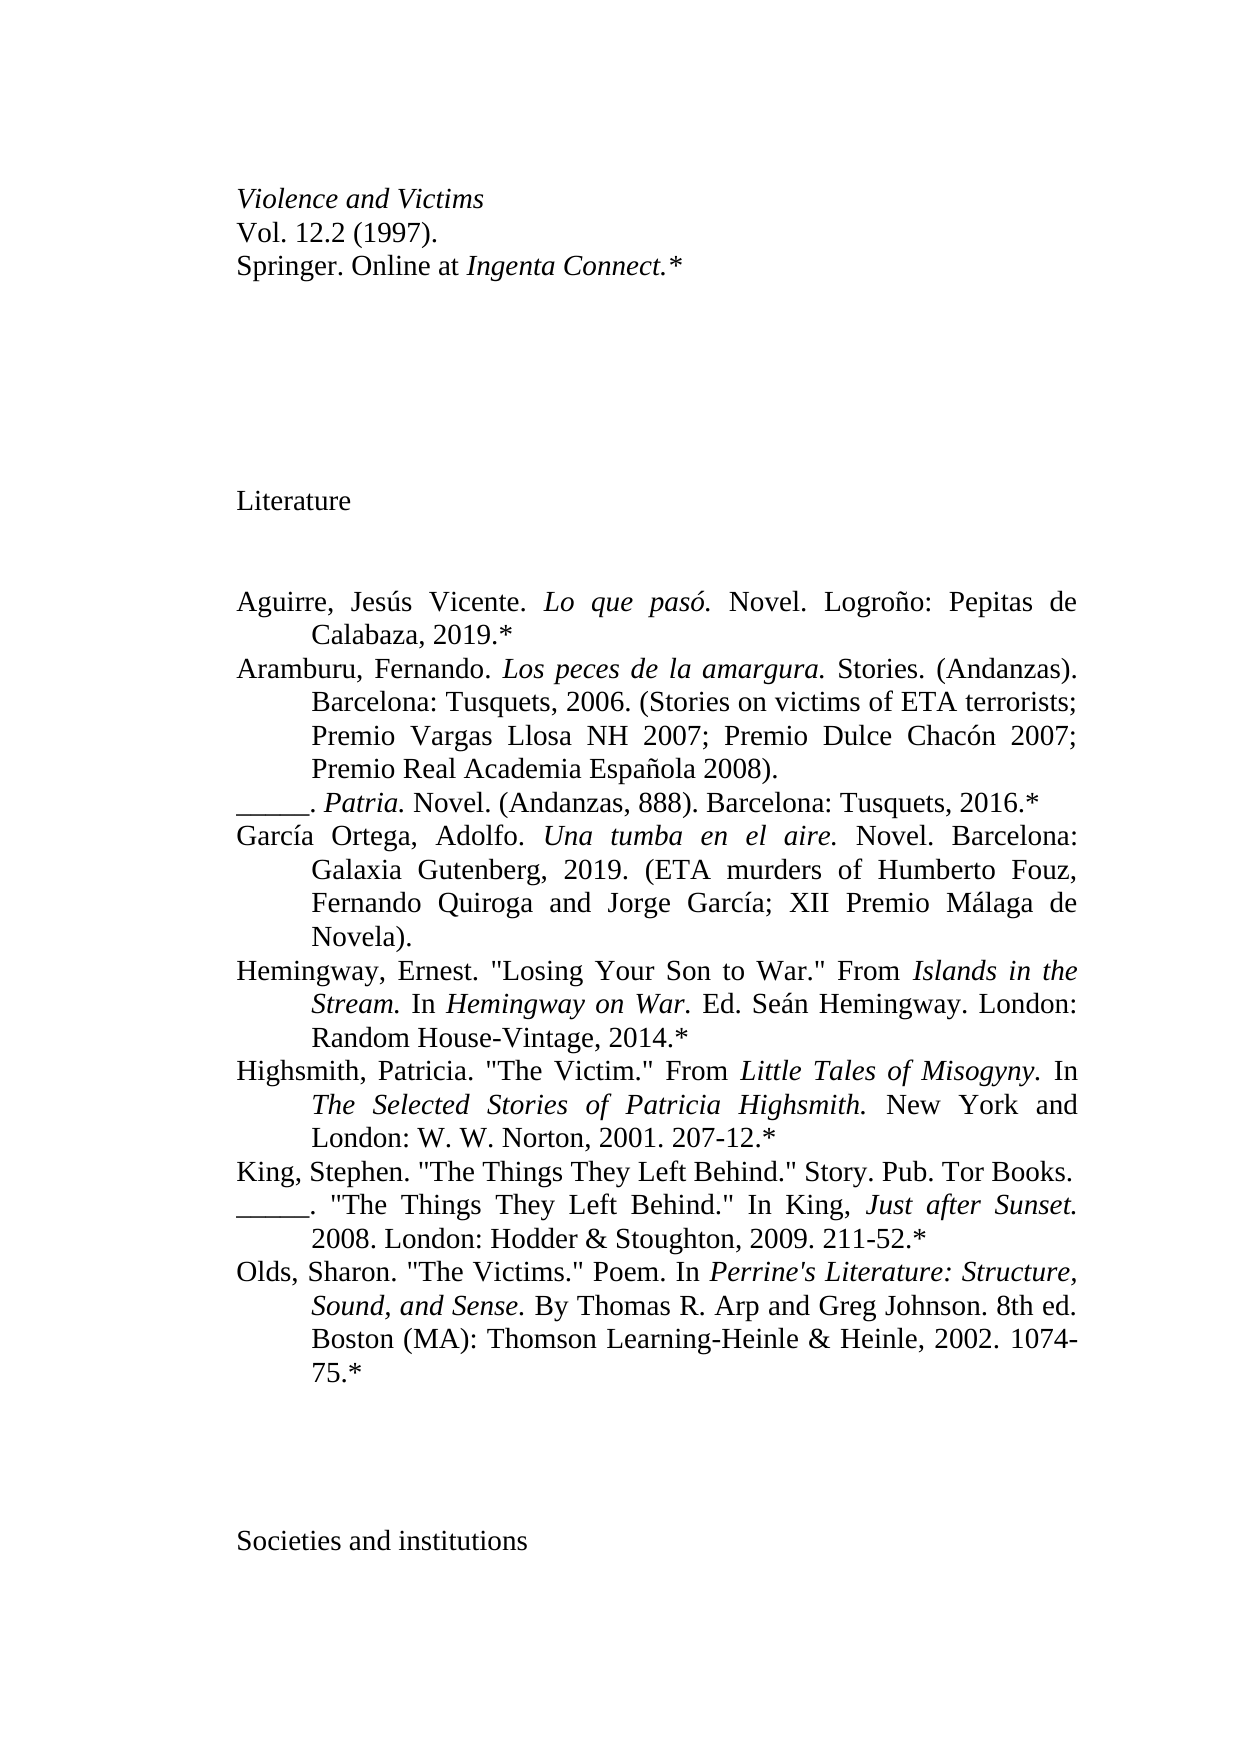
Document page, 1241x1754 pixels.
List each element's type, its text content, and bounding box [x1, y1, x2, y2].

text _____. "The Things They Left Behind." In King, Just after Sunset. 2008. London: Hodder & Stoughton, 2009. 211-52.* [236, 1187, 1078, 1254]
text Highsmith, Patricia. "The Victim." From Little Tales of Misogyny. In The Selected Stories of Patricia Highsmith. New York and London: W. W. Norton, 2001. 207-12.* [236, 1053, 1078, 1154]
text Olds, Sharon. "The Victims." Poem. In Perrine's Literature: Structure, Sound, and Sense. By Thomas R. Arp and Greg Johnson. 8th ed. Boston (MA): Thomson Learning-Heinle & Heinle, 2002. 1074-75.* [236, 1254, 1078, 1389]
text García Ortega, Adolfo. Una tumba en el aire. Novel. Barcelona: Galaxia Gutenberg, 2019. (ETA murders of Humberto Fouz, Fernando Quiroga and Jorge García; XII Premio Málaga de Novela). [236, 818, 1078, 953]
text Springer. Online at Ingenta Connect.* [236, 248, 1078, 282]
text Aramburu, Fernando. Los peces de la amargura. Stories. (Andanzas). Barcelona: Tusquets, 2006. (Stories on victims of ETA terrorists; Premio Vargas Llosa NH 2007; Premio Dulce Chacón 2007; Premio Real Academia Española 2008). [236, 651, 1078, 785]
text Hemingway, Ernest. "Losing Your Son to War." From Islands in the Stream. In Hemingway on War. Ed. Seán Hemingway. London: Random House-Vintage, 2014.* [236, 953, 1078, 1053]
text Literature [236, 483, 1078, 517]
text Vol. 12.2 (1997). [236, 215, 1078, 248]
text Aguirre, Jesús Vicente. Lo que pasó. Novel. Logroño: Pepitas de Calabaza, 2019.* [236, 584, 1078, 651]
text _____. Patria. Novel. (Andanzas, 888). Barcelona: Tusquets, 2016.* [236, 785, 1078, 818]
text King, Stephen. "The Things They Left Behind." Story. Pub. Tor Books. [236, 1154, 1078, 1187]
text Societies and institutions [236, 1523, 1078, 1556]
text Violence and Victims [236, 181, 1078, 215]
